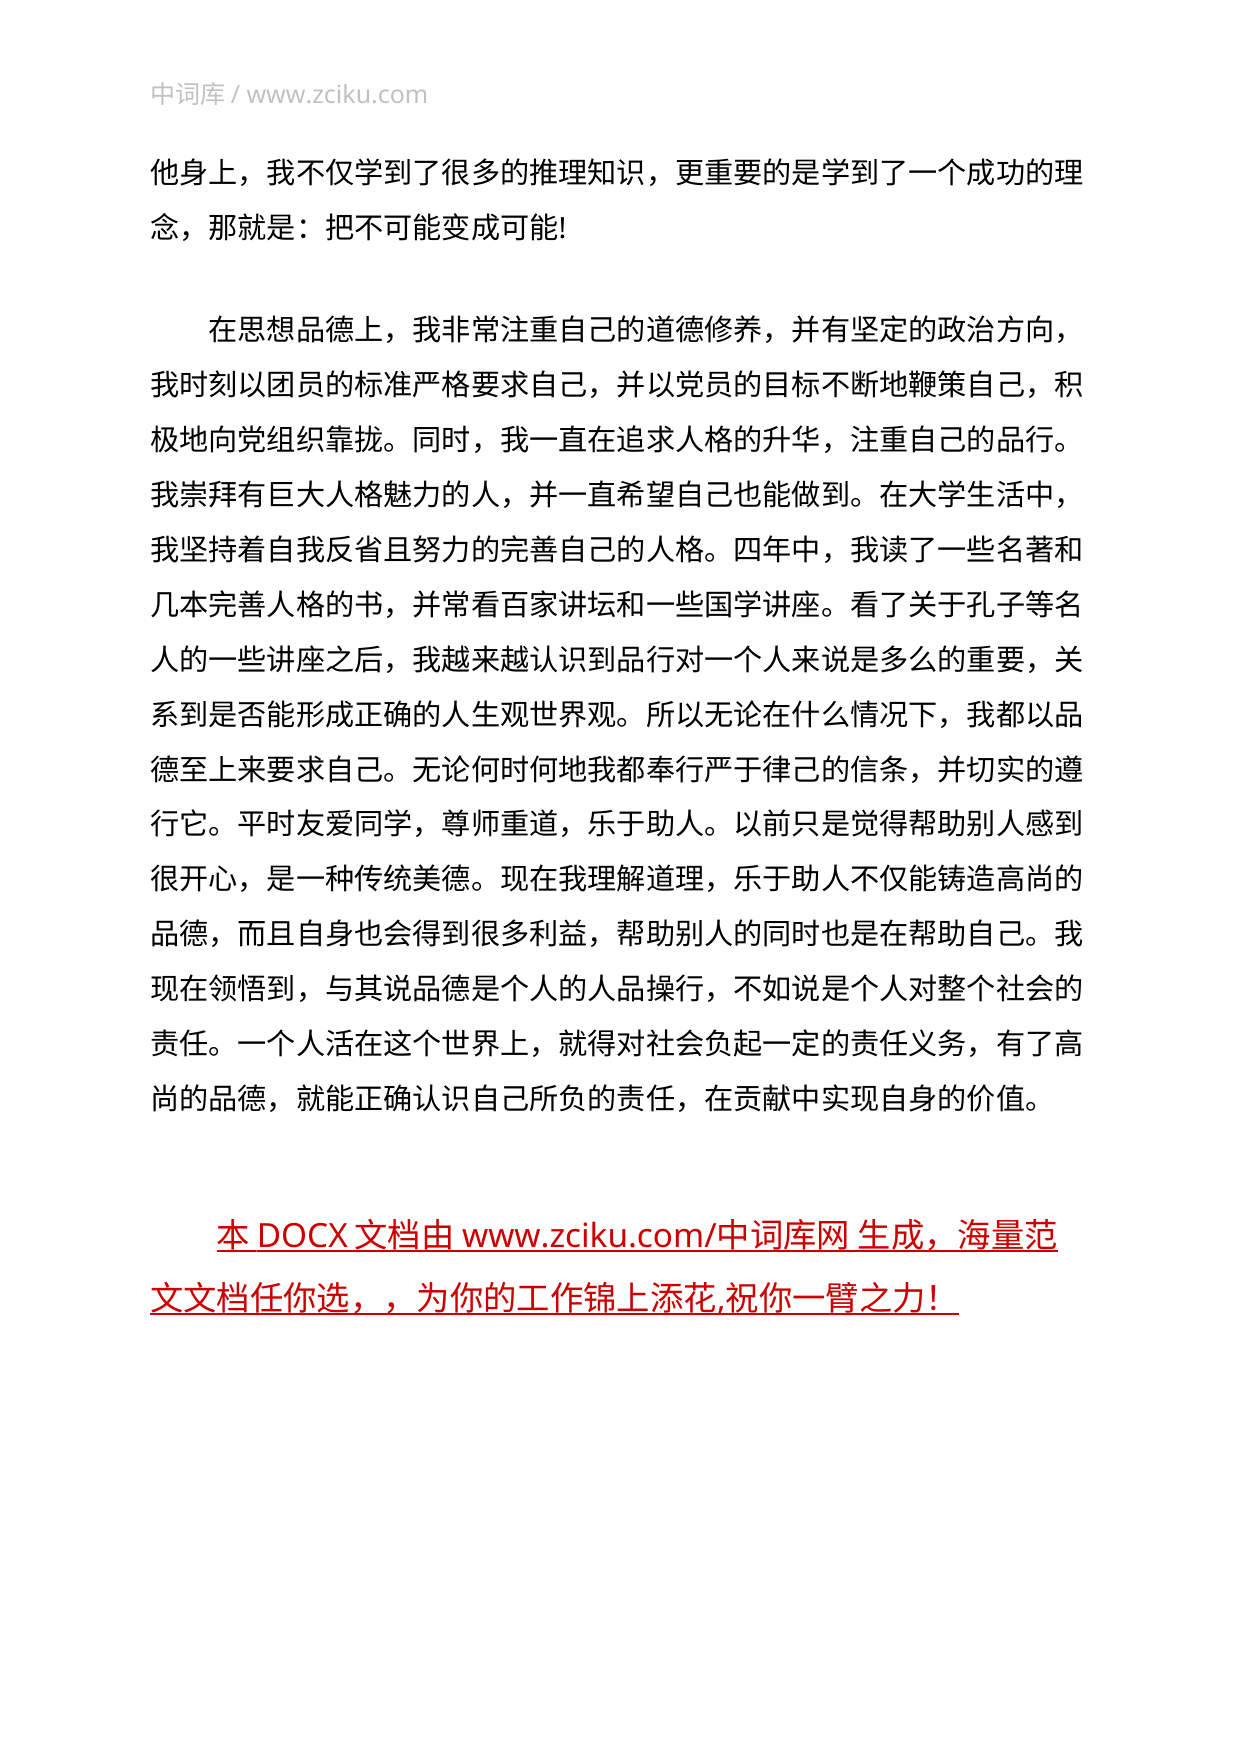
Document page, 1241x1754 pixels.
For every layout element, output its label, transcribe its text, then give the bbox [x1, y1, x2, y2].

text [150, 150, 1090, 247]
text 本DOCX文档由 www.zciku.com/中词库网 生成，海量范文文档任你选，，为你的工作锦上添花,祝你一臂之力！ [150, 1208, 1090, 1320]
text 在思想品德上，我非常注重自己的道德修养，并有坚定的政治方向，我时刻以团员的标准严格要求自己，并以党员的目标不断地鞭策自己，积极地向党组织靠拢。同时，我一直在追求人格的升华，注重自己的品行。我崇拜有巨大人格魅力的人，并一直希望自己也能做到。在大学生活中，我坚持着自我反省且努力的完善自己的人格。四年中，我读了一些名著和几本完善人格的书，并常看百家讲坛和一些国学讲座。看了关于孔子等名人的一些讲座之后，我越来越认识到品行对一个人来说是多么的重要，关系到是否能形成正确的人生观世界观。所以无论在什么情况下，我都以品德至上来要求自己。无论何时何地我都奉行严于律己的信条，并切实的遵行它。平时友爱同学，尊师重道，乐于助人。以前只是觉得帮助别人感到很开心，是一种传统美德。现在我理解道理，乐于助人不仅能铸造高尚的品德，而且自身也会得到很多利益，帮助别人的同时也是在帮助自己。我现在领悟到，与其说品德是个人的人品操行，不如说是个人对整个社会的责任。一个人活在这个世界上，就得对社会负起一定的责任义务，有了高尚的品德，就能正确认识自己所负的责任，在贡献中实现自身的价值。 [150, 307, 1090, 1118]
